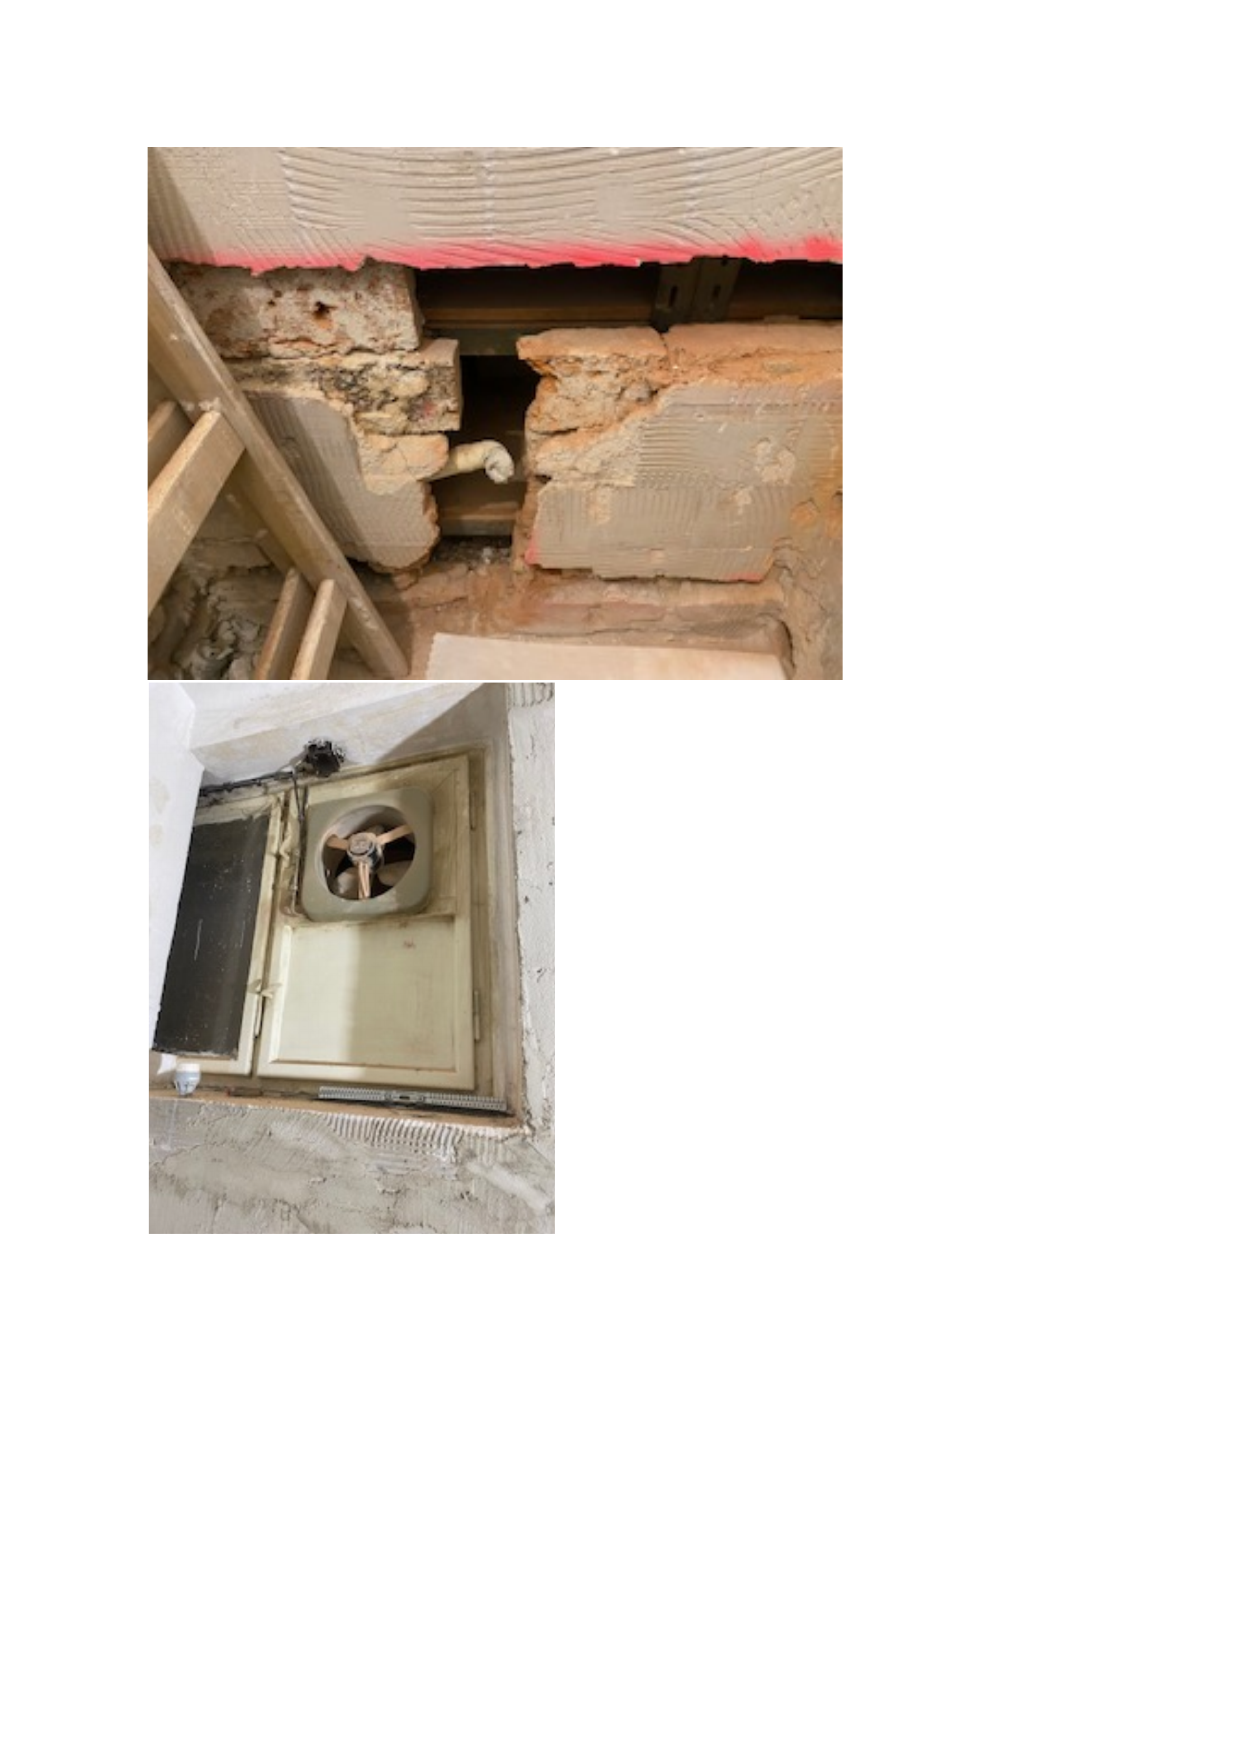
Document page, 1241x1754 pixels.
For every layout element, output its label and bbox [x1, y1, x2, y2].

picture [149, 683, 554, 1234]
picture [147, 147, 843, 680]
